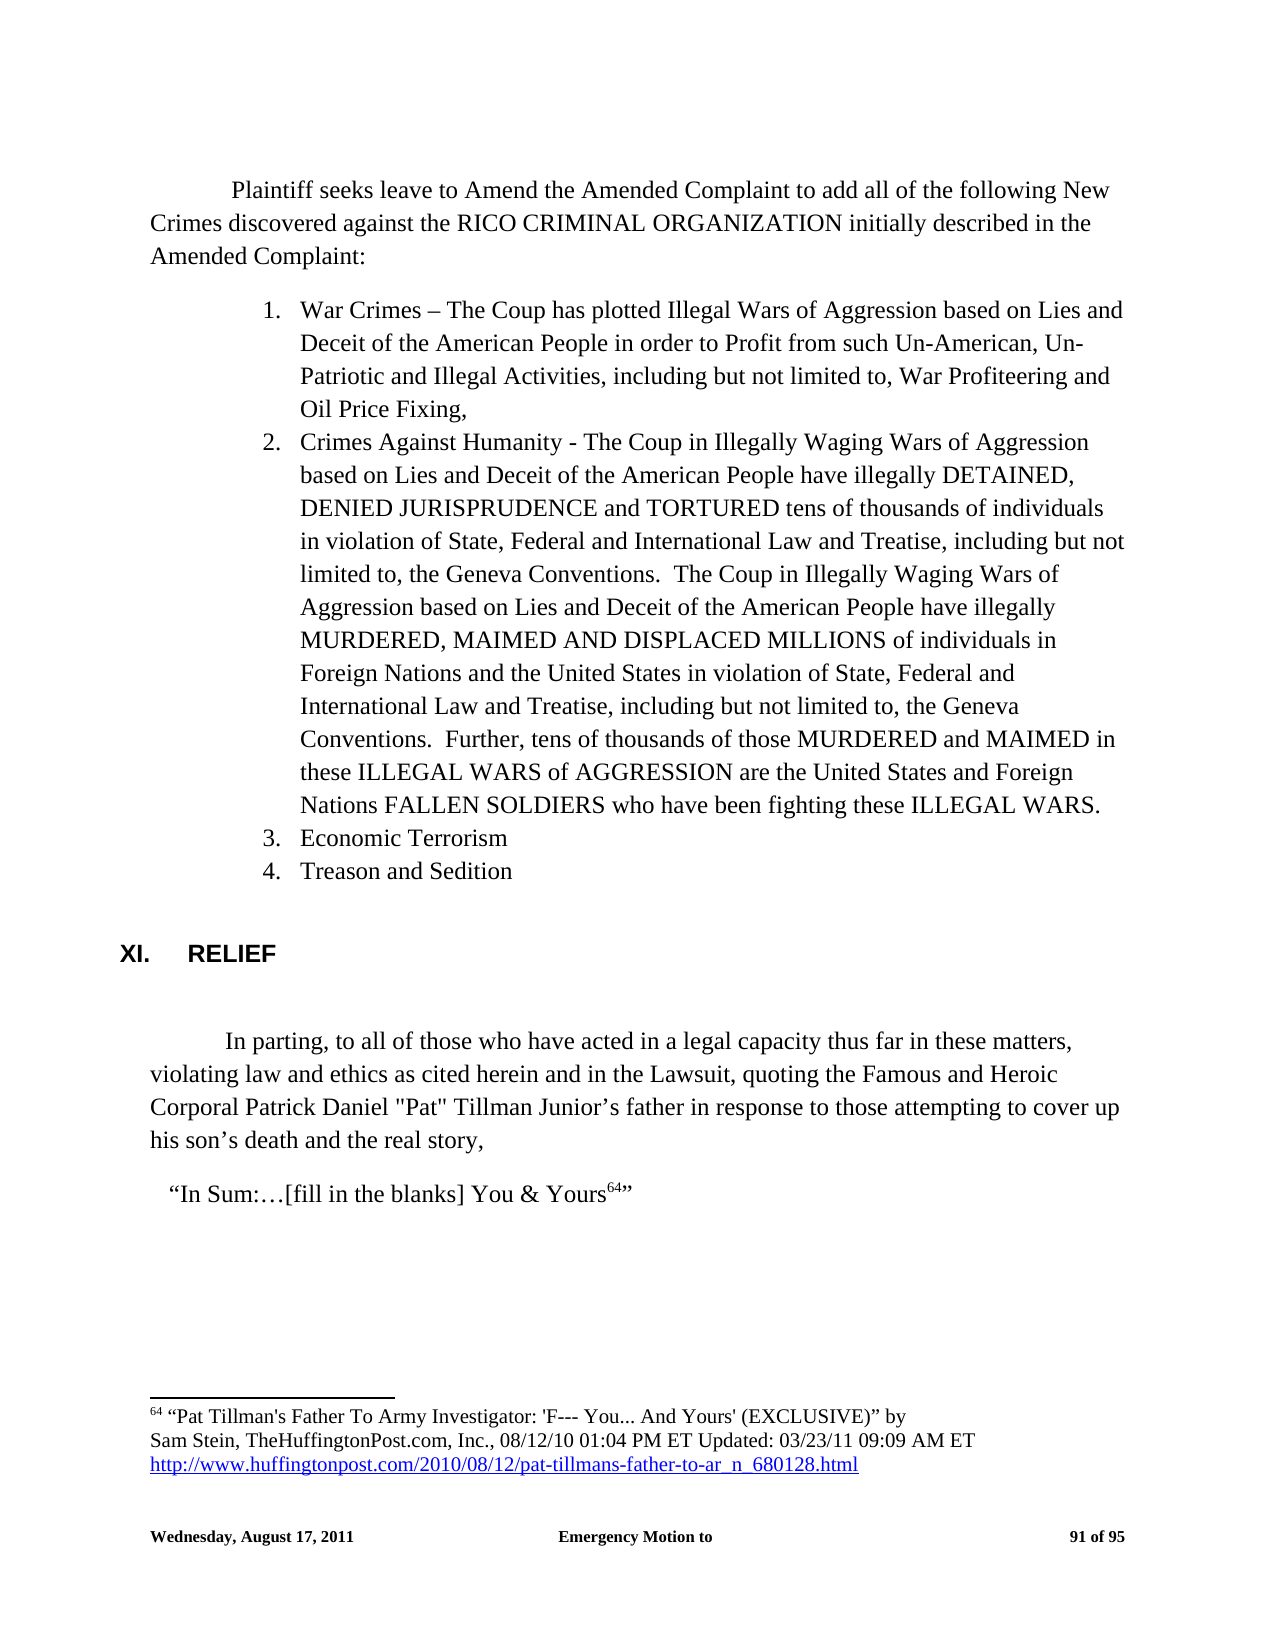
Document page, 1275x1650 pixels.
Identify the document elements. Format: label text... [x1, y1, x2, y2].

subtitle Relief [150, 939, 1125, 968]
list Economic Terrorism [262, 823, 1125, 852]
list Treason and Sedition [262, 856, 1125, 885]
text “In Sum:…[fill in the blanks] You & Yours” [150, 1179, 1125, 1208]
text In parting, to all of those who have acted in a legal capacity thus far in these matters, violating law and ethics as cited herein and in the Lawsuit, quoting the Famous and Heroic Corporal Patrick Daniel "Pat" Tillman Junior’s father in response to those attempting to cover up his son’s death and the real story, [150, 1026, 1125, 1154]
list Crimes Against Humanity - The Coup in Illegally Waging Wars of Aggression based on Lies and Deceit of the American People have illegally DETAINED, DENIED JURISPRUDENCE and TORTURED tens of thousands of individuals in violation of State, Federal and International Law and Treatise, including but not limited to, the Geneva Conventions. The Coup in Illegally Waging Wars of Aggression based on Lies and Deceit of the American People have illegally MURDERED, MAIMED AND DISPLACED MILLIONS of individuals in Foreign Nations and the United States in violation of State, Federal and International Law and Treatise, including but not limited to, the Geneva Conventions. Further, tens of thousands of those MURDERED and MAIMED in these ILLEGAL WARS of AGGRESSION are the United States and Foreign Nations FALLEN SOLDIERS who have been fighting these ILLEGAL WARS. [262, 427, 1125, 819]
list War Crimes – The Coup has plotted Illegal Wars of Aggression based on Lies and Deceit of the American People in order to Profit from such Un-American, Un-Patriotic and Illegal Activities, including but not limited to, War Profiteering and Oil Price Fixing, [262, 295, 1125, 423]
text Plaintiff seeks leave to Amend the Amended Complaint to add all of the following New Crimes discovered against the RICO CRIMINAL ORGANIZATION initially described in the Amended Complaint: [150, 175, 1125, 270]
